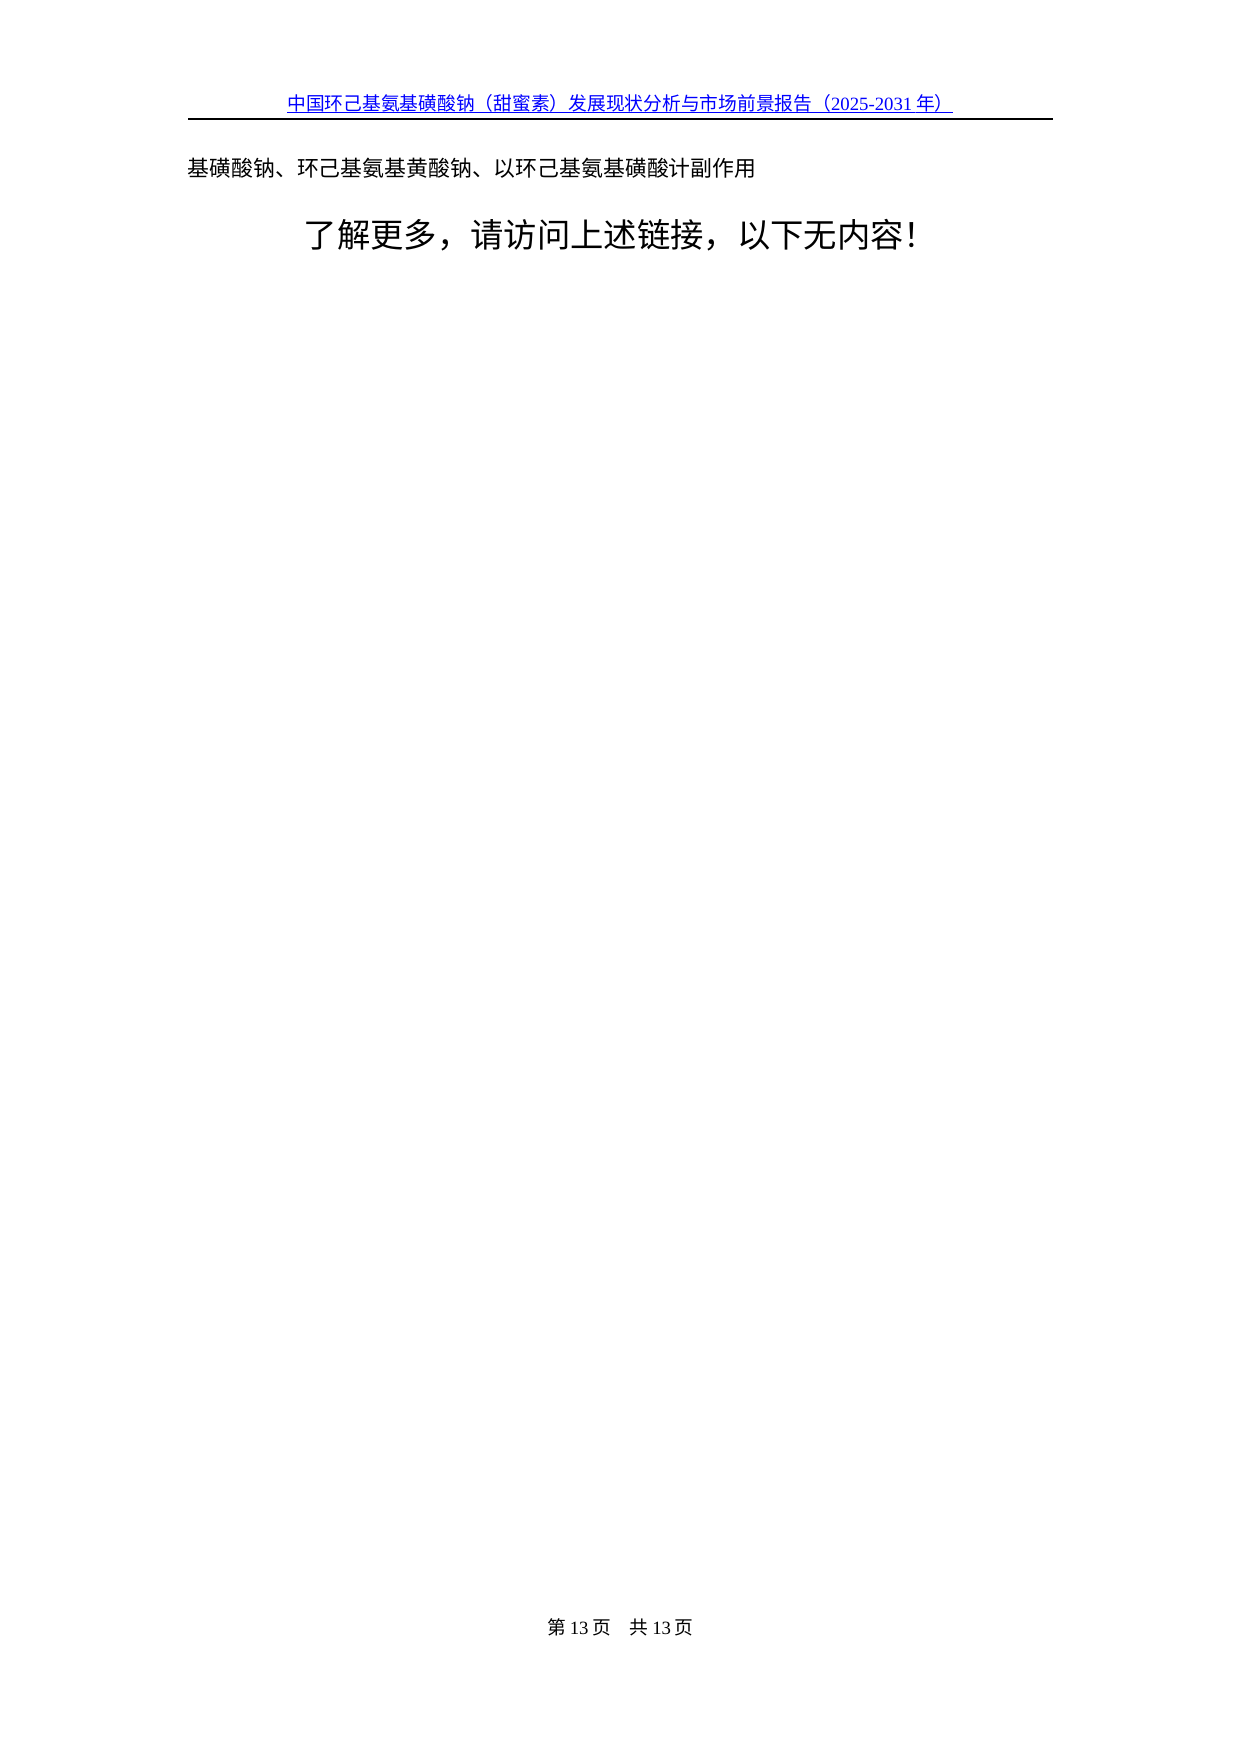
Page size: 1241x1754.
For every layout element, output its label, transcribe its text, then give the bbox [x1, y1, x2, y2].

title 了解更多，请访问上述链接，以下无内容！ [187, 200, 1053, 265]
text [187, 150, 1053, 183]
